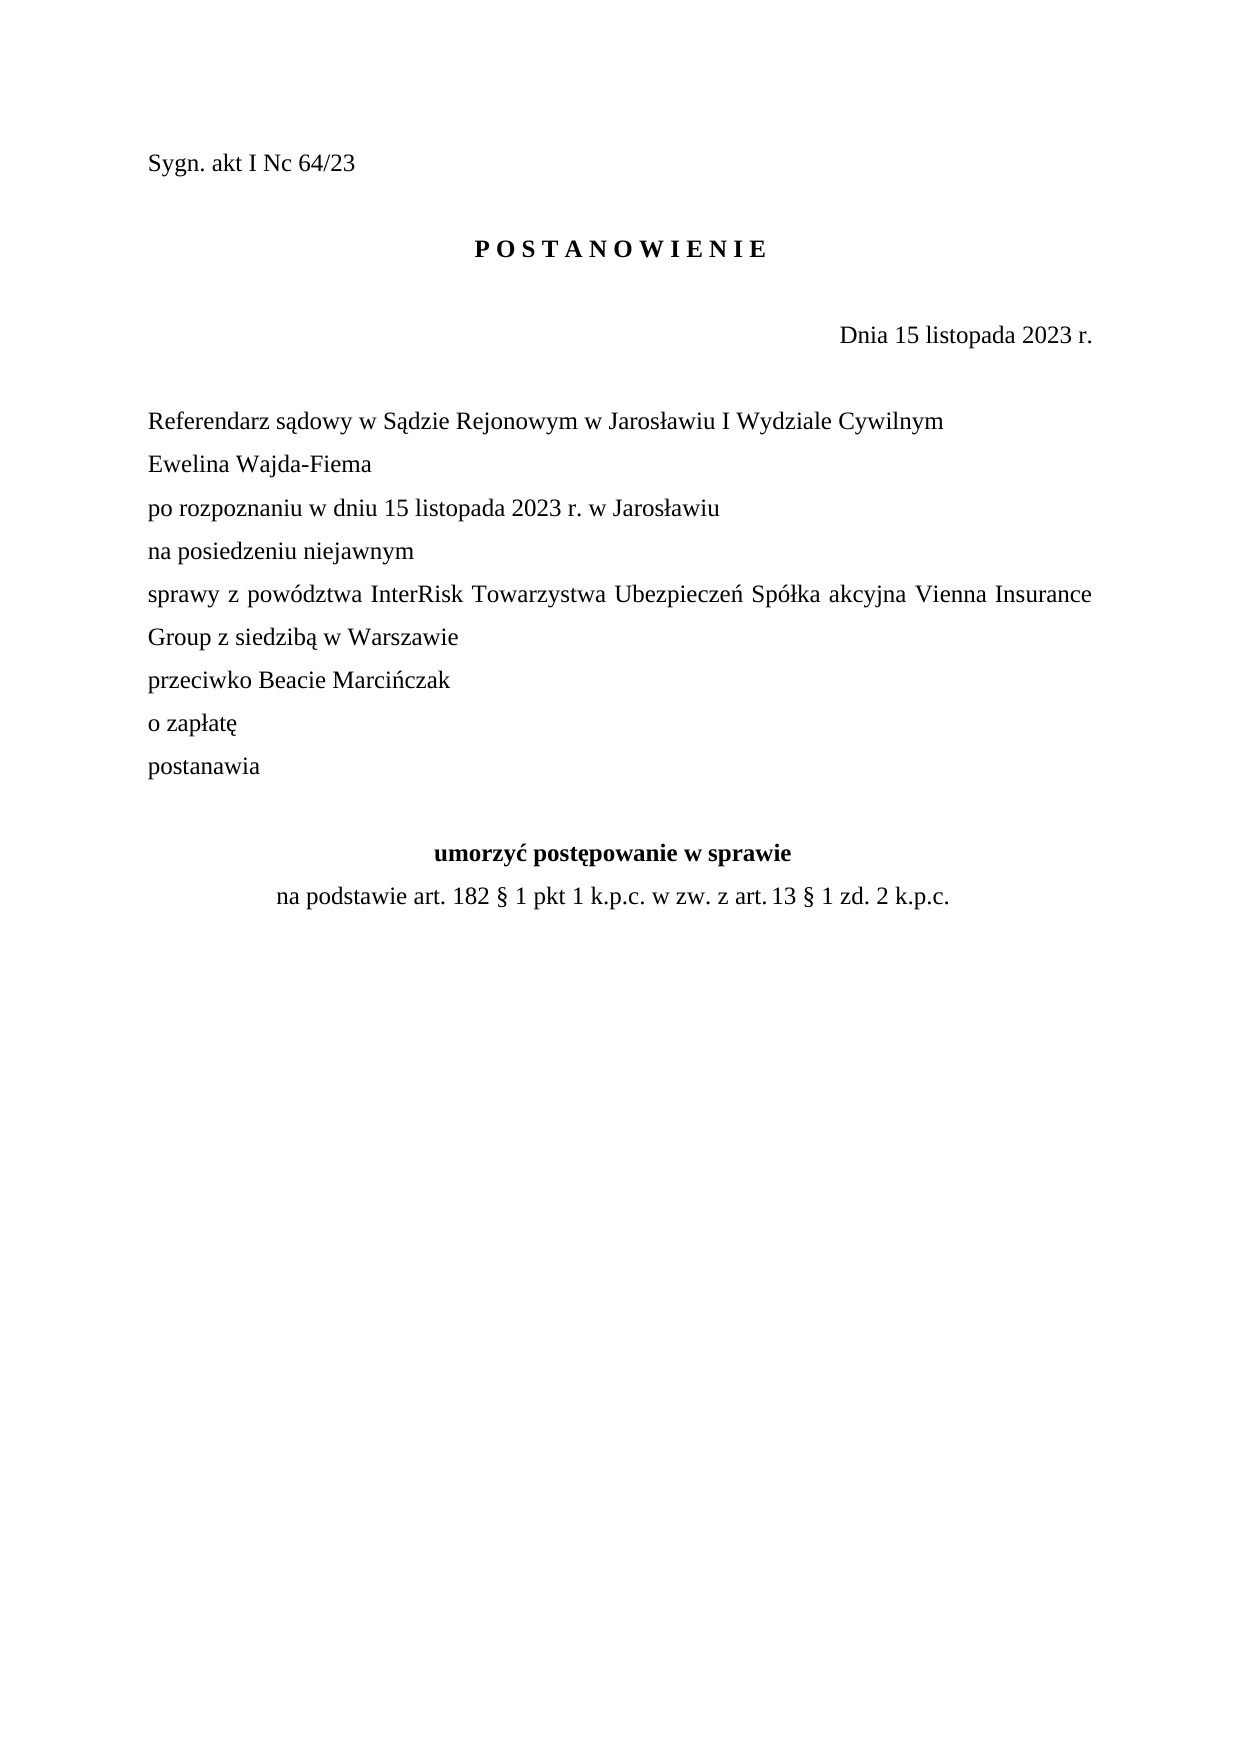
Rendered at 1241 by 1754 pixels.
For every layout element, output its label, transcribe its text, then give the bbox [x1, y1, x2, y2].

text Dnia 15 listopada 2023 r. [148, 320, 1093, 349]
list na podstawie art. 182 § 1 pkt 1 k.p.c. w zw. z art. 13 § 1 zd. 2 k.p.c. [148, 881, 1078, 909]
list umorzyć postępowanie w sprawie [148, 838, 1078, 866]
text postanawia [148, 751, 1093, 780]
text po rozpoznaniu w dniu 15 listopada 2023 r. w Jarosławiu [148, 493, 1093, 521]
text Ewelina Wajda-Fiema [148, 449, 1093, 478]
text o zapłatę [148, 708, 1093, 737]
text przeciwko Beacie Marcińczak [148, 665, 1093, 694]
text Sygn. akt I Nc 64/23 [148, 148, 1093, 176]
text na posiedzeniu niejawnym [148, 536, 1093, 564]
text sprawy z powództwa InterRisk Towarzystwa Ubezpieczeń Spółka akcyjna Vienna Insurance Group z siedzibą w Warszawie [148, 579, 1093, 651]
text P O S T A N O W I E N I E [148, 234, 1093, 263]
text Referendarz sądowy w Sądzie Rejonowym w Jarosławiu I Wydziale Cywilnym [148, 406, 1093, 435]
